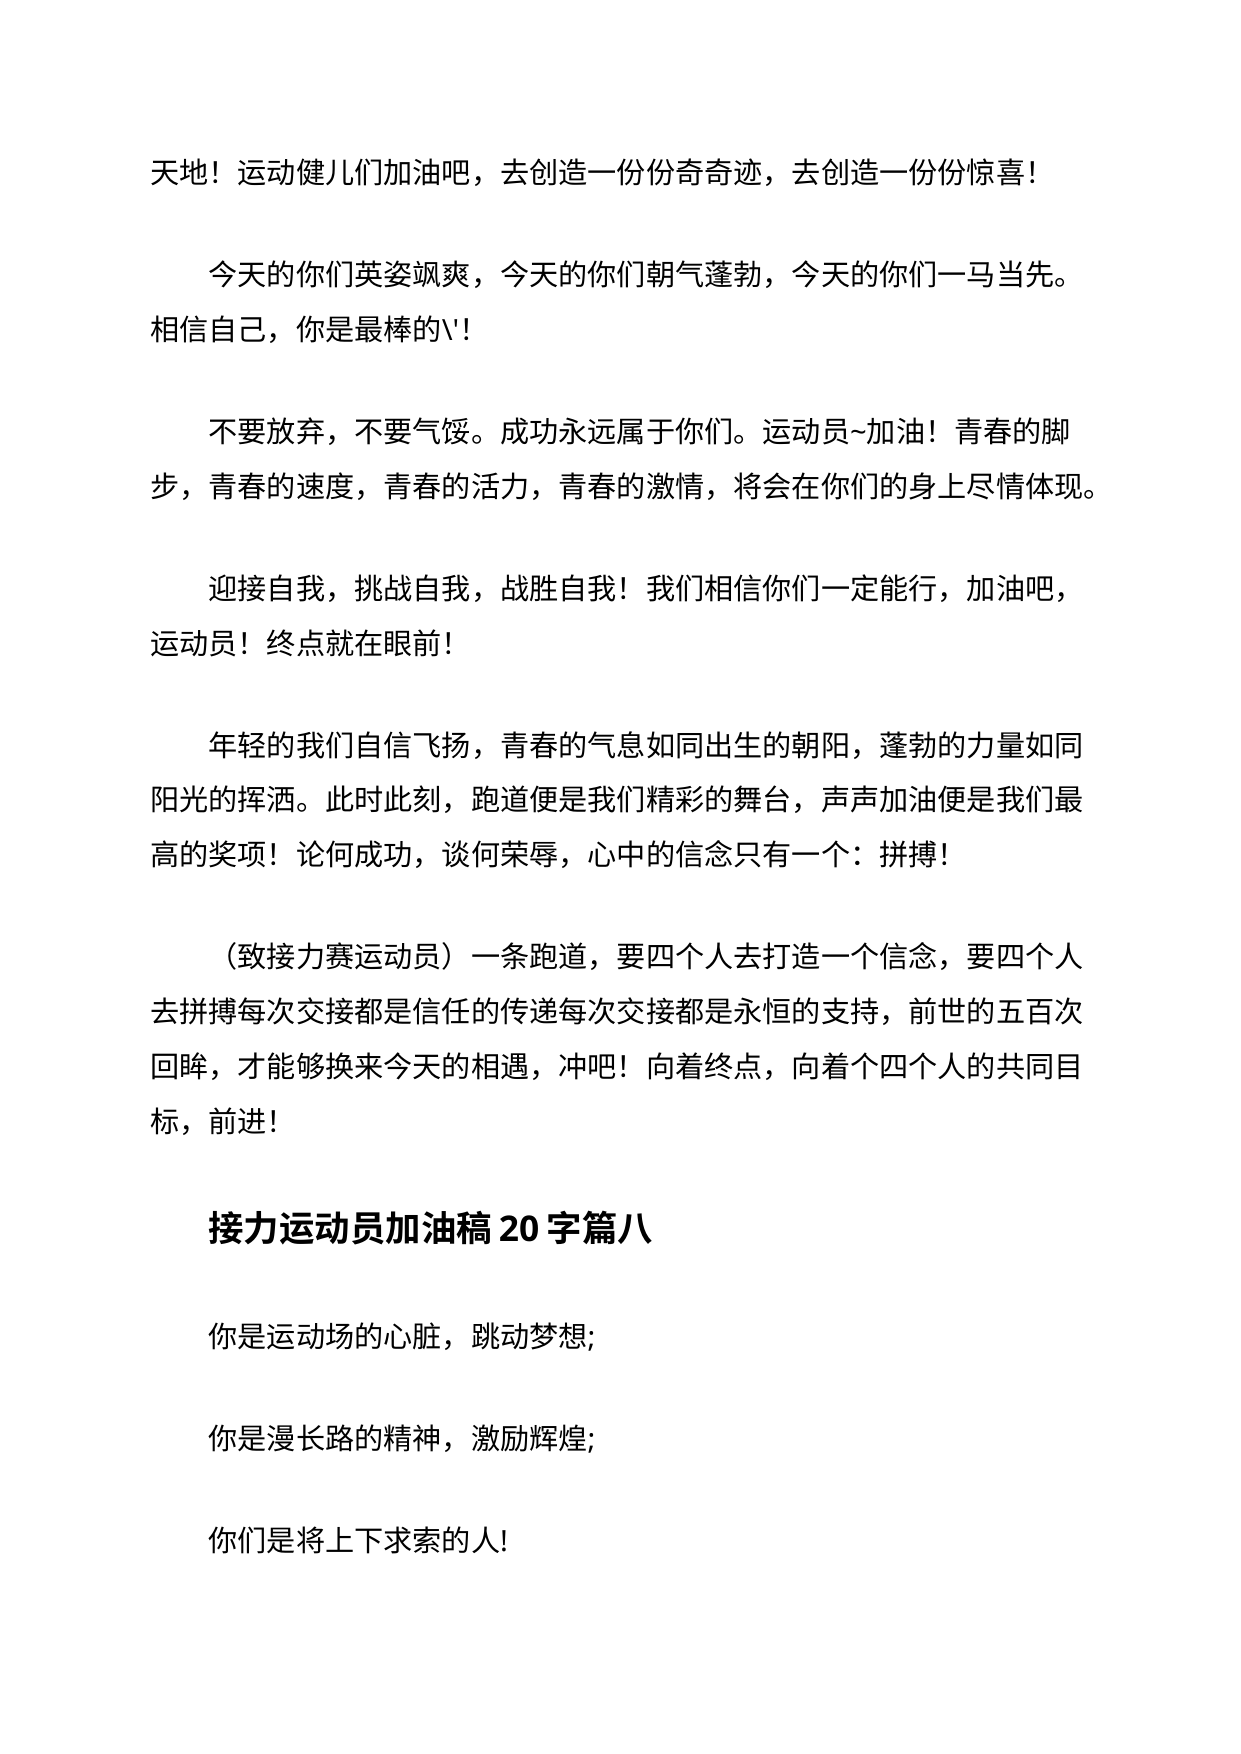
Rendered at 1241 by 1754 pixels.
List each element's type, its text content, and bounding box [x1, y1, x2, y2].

text 迎接自我，挑战自我，战胜自我！我们相信你们一定能行，加油吧，运动员！终点就在眼前！ [150, 565, 1090, 663]
text 年轻的我们自信飞扬，青春的气息如同出生的朝阳，蓬勃的力量如同阳光的挥洒。此时此刻，跑道便是我们精彩的舞台，声声加油便是我们最高的奖项！论何成功，谈何荣辱，心中的信念只有一个：拼搏！ [150, 722, 1090, 874]
text 你们是将上下求索的人! [150, 1518, 1090, 1560]
text （致接力赛运动员）一条跑道，要四个人去打造一个信念，要四个人去拼搏每次交接都是信任的传递每次交接都是永恒的支持，前世的五百次回眸，才能够换来今天的相遇，冲吧！向着终点，向着个四个人的共同目标，前进！ [150, 934, 1090, 1141]
text 接力运动员加油稿20字篇八 [150, 1200, 1090, 1251]
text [150, 150, 1090, 192]
text 今天的你们英姿飒爽，今天的你们朝气蓬勃，今天的你们一马当先。相信自己，你是最棒的\'！ [150, 252, 1090, 349]
text 你是运动场的心脏，跳动梦想; [150, 1314, 1090, 1356]
text 不要放弃，不要气馁。成功永远属于你们。运动员~加油！青春的脚步，青春的速度，青春的活力，青春的激情，将会在你们的身上尽情体现。 [150, 409, 1090, 506]
text 你是漫长路的精神，激励辉煌; [150, 1416, 1090, 1458]
